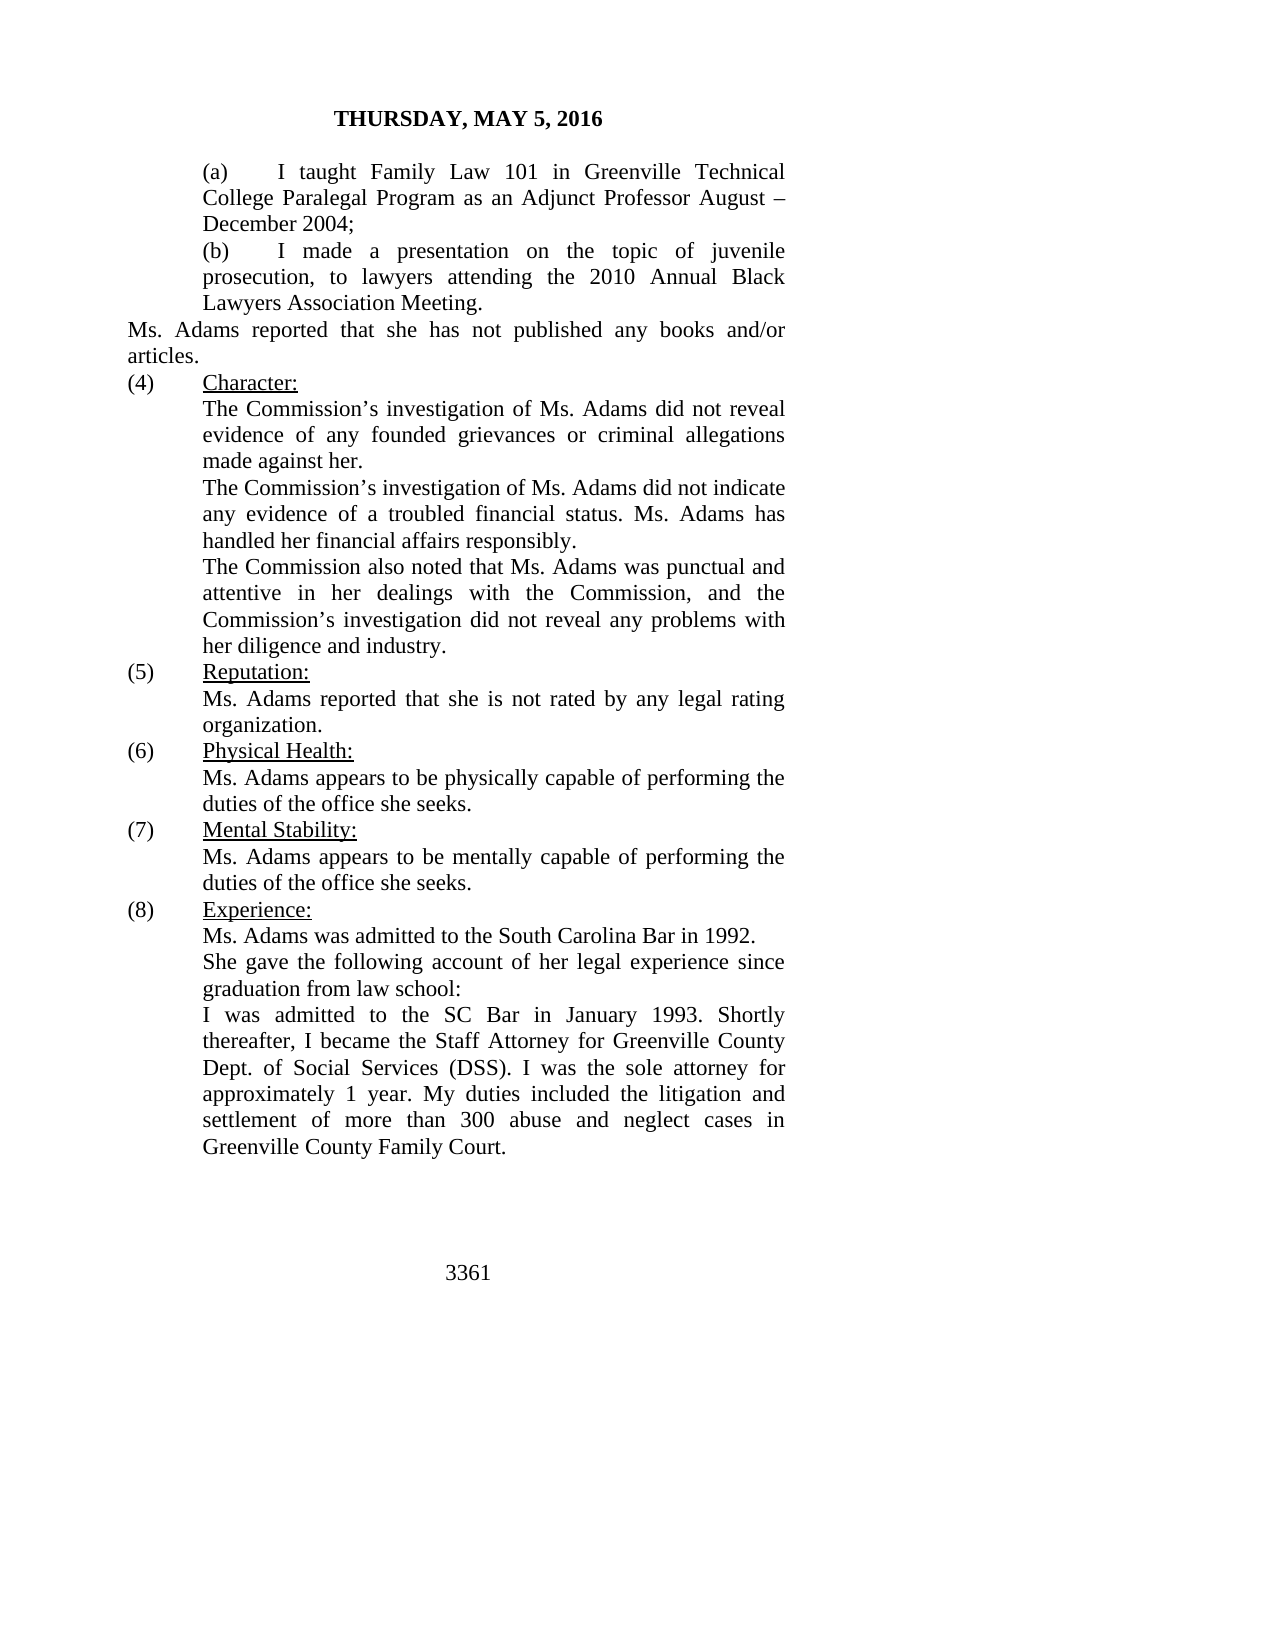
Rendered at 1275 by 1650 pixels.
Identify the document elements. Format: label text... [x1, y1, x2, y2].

text (6) Physical Health: [127, 737, 786, 764]
text Ms. Adams appears to be physically capable of performing the duties of the office she seeks. [202, 764, 786, 817]
text The Commission’s investigation of Ms. Adams did not indicate any evidence of a troubled financial status. Ms. Adams has handled her financial affairs responsibly. [202, 474, 786, 553]
text The Commission’s investigation of Ms. Adams did not reveal evidence of any founded grievances or criminal allegations made against her. [202, 395, 786, 474]
text (8) Experience: [127, 896, 786, 922]
text (5) Reputation: [127, 658, 786, 685]
text I was admitted to the SC Bar in January 1993. Shortly thereafter, I became the Staff Attorney for Greenville County Dept. of Social Services (DSS). I was the sole attorney for approximately 1 year. My duties included the litigation and settlement of more than 300 abuse and neglect cases in Greenville County Family Court. [202, 1001, 786, 1159]
text Ms. Adams appears to be mentally capable of performing the duties of the office she seeks. [202, 843, 786, 896]
text She gave the following account of her legal experience since graduation from law school: [202, 948, 786, 1001]
text Ms. Adams reported that she is not rated by any legal rating organization. [202, 685, 786, 737]
text The Commission also noted that Ms. Adams was punctual and attentive in her dealings with the Commission, and the Commission’s investigation did not reveal any problems with her diligence and industry. [202, 553, 786, 658]
text (7) Mental Stability: [127, 817, 786, 843]
text (b) I made a presentation on the topic of juvenile prosecution, to lawyers attending the 2010 Annual Black Lawyers Association Meeting. [202, 237, 786, 316]
text (a) I taught Family Law 101 in Greenville Technical College Paralegal Program as an Adjunct Professor August – December 2004; [202, 158, 786, 237]
text (4) Character: [127, 368, 786, 395]
text Ms. Adams reported that she has not published any books and/or articles. [127, 316, 786, 368]
text Ms. Adams was admitted to the South Carolina Bar in 1992. [202, 922, 786, 948]
